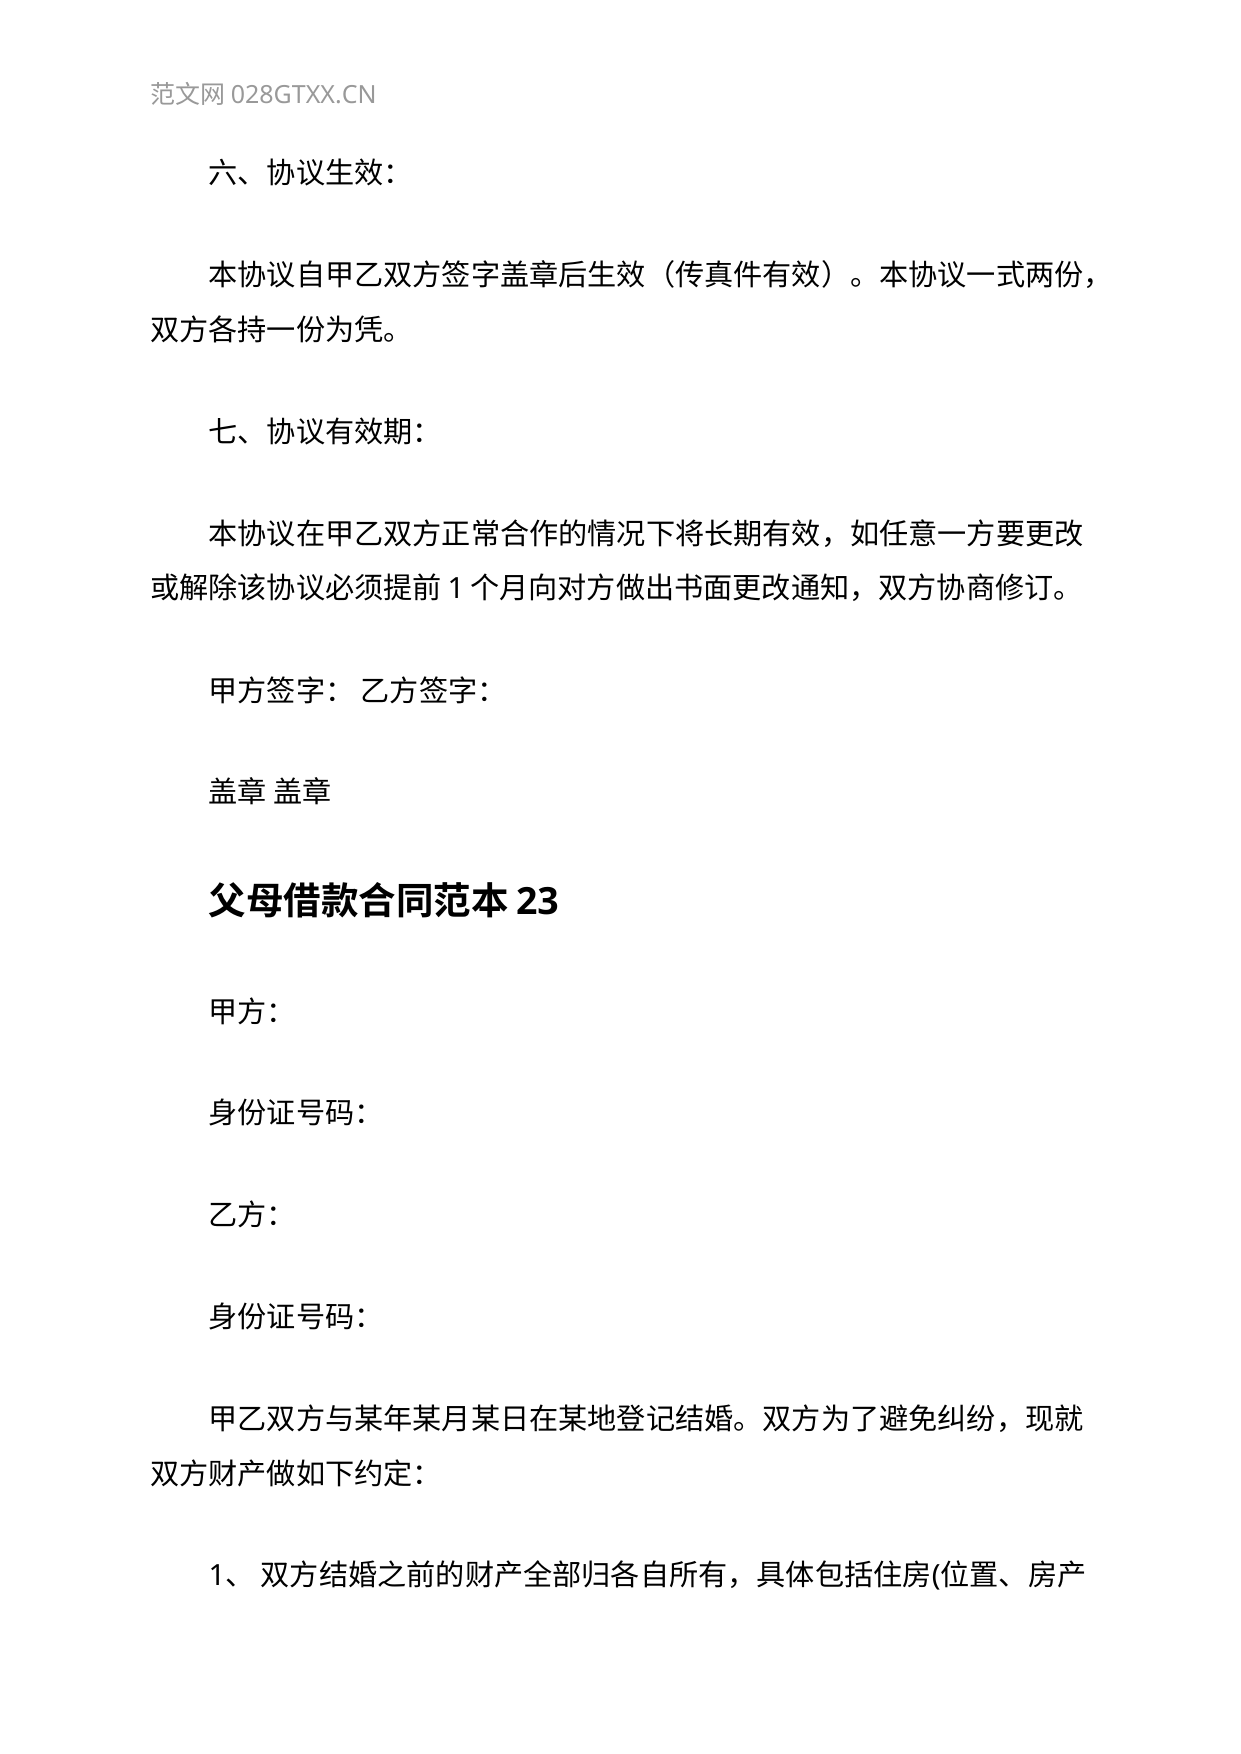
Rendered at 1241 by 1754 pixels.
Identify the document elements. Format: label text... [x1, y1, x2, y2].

text 七、协议有效期： [150, 408, 1090, 451]
text 本协议自甲乙双方签字盖章后生效（传真件有效）。本协议一式两份，双方各持一份为凭。 [150, 252, 1090, 349]
text 身份证号码： [150, 1293, 1090, 1336]
text 乙方： [150, 1192, 1090, 1234]
text 父母借款合同范本23 [150, 871, 1090, 925]
text 六、协议生效： [150, 150, 1090, 192]
text 甲乙双方与某年某月某日在某地登记结婚。双方为了避免纠纷，现就双方财产做如下约定： [150, 1395, 1090, 1492]
text 甲方签字： 乙方签字： [150, 667, 1090, 709]
text 本协议在甲乙双方正常合作的情况下将长期有效，如任意一方要更改或解除该协议必须提前1个月向对方做出书面更改通知，双方协商修订。 [150, 510, 1090, 607]
text 盖章 盖章 [150, 769, 1090, 811]
text 甲方： [150, 988, 1090, 1031]
text 身份证号码： [150, 1090, 1090, 1132]
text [150, 1552, 1090, 1594]
